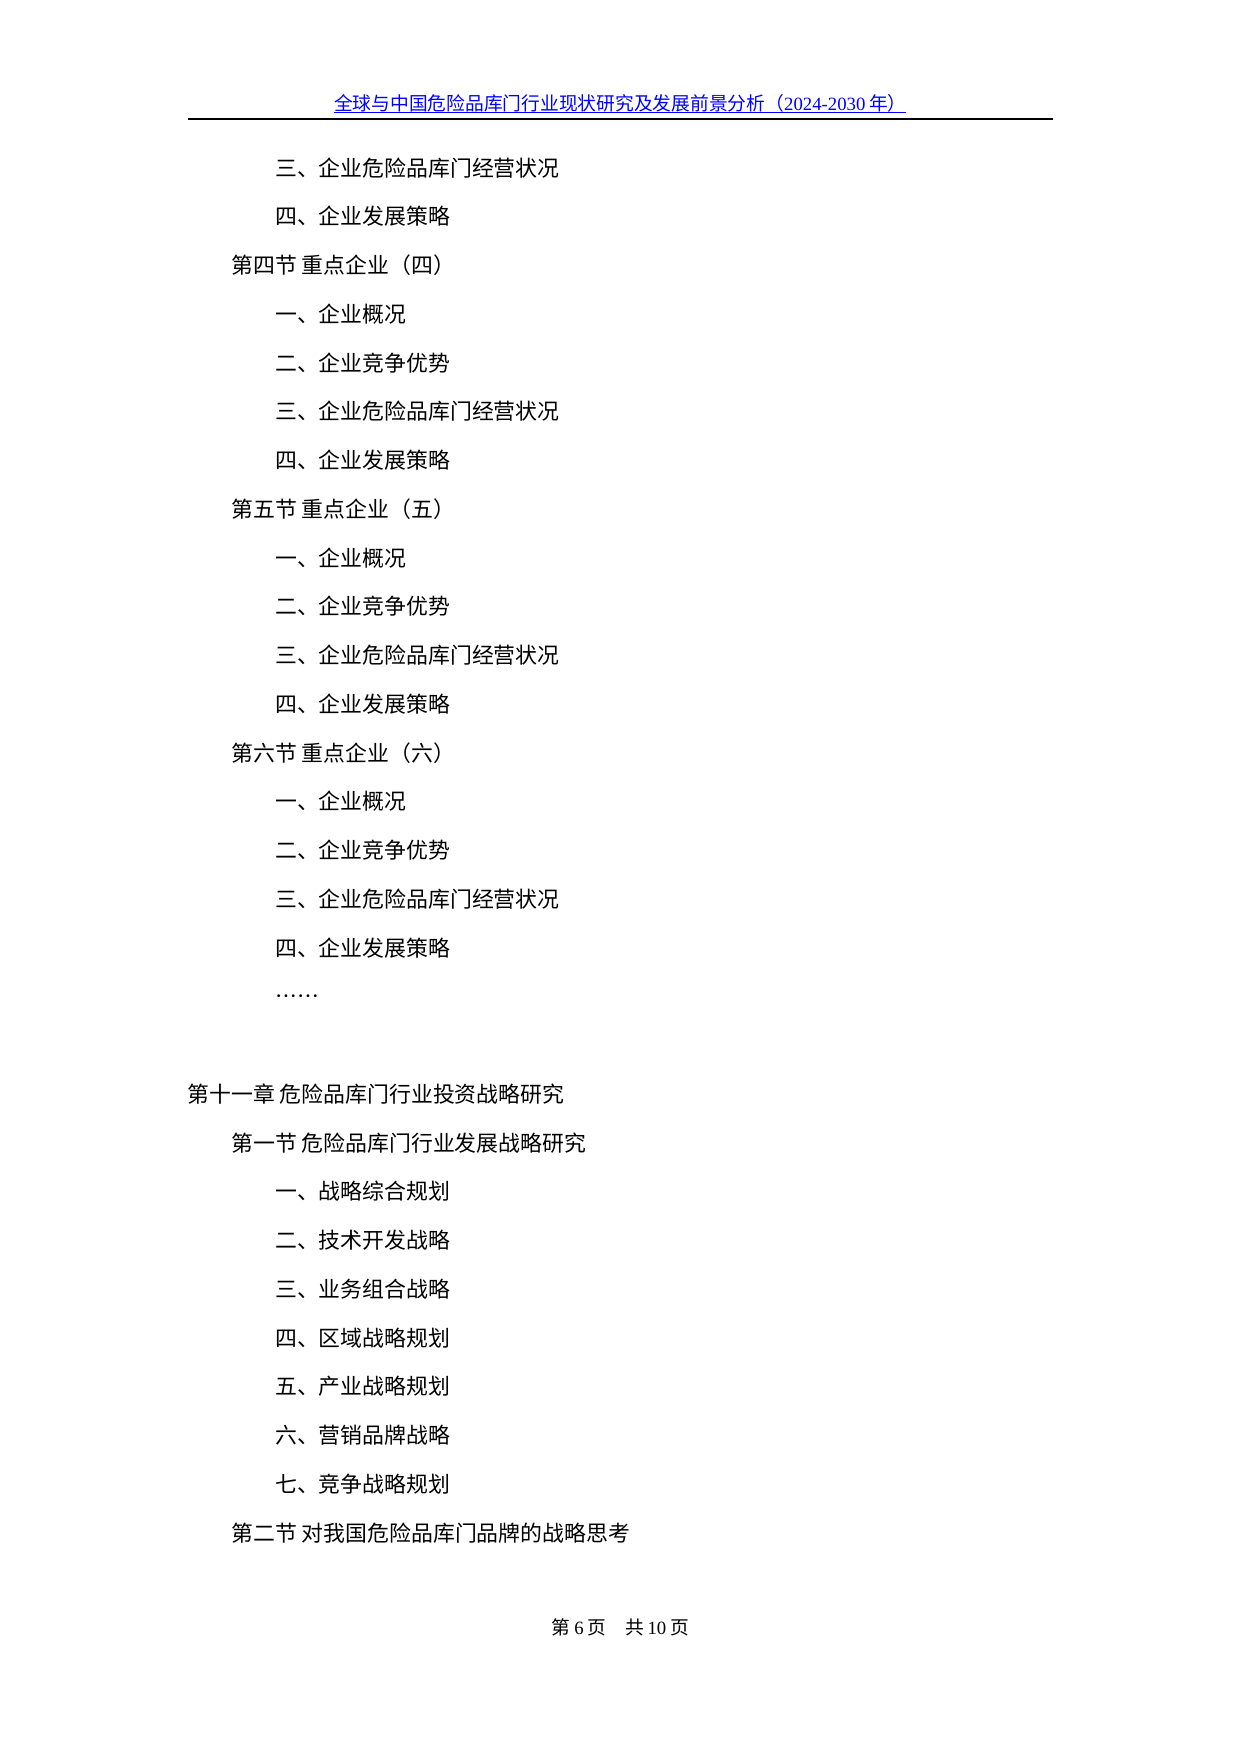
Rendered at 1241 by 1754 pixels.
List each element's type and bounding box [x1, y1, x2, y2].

text [187, 150, 1053, 1548]
